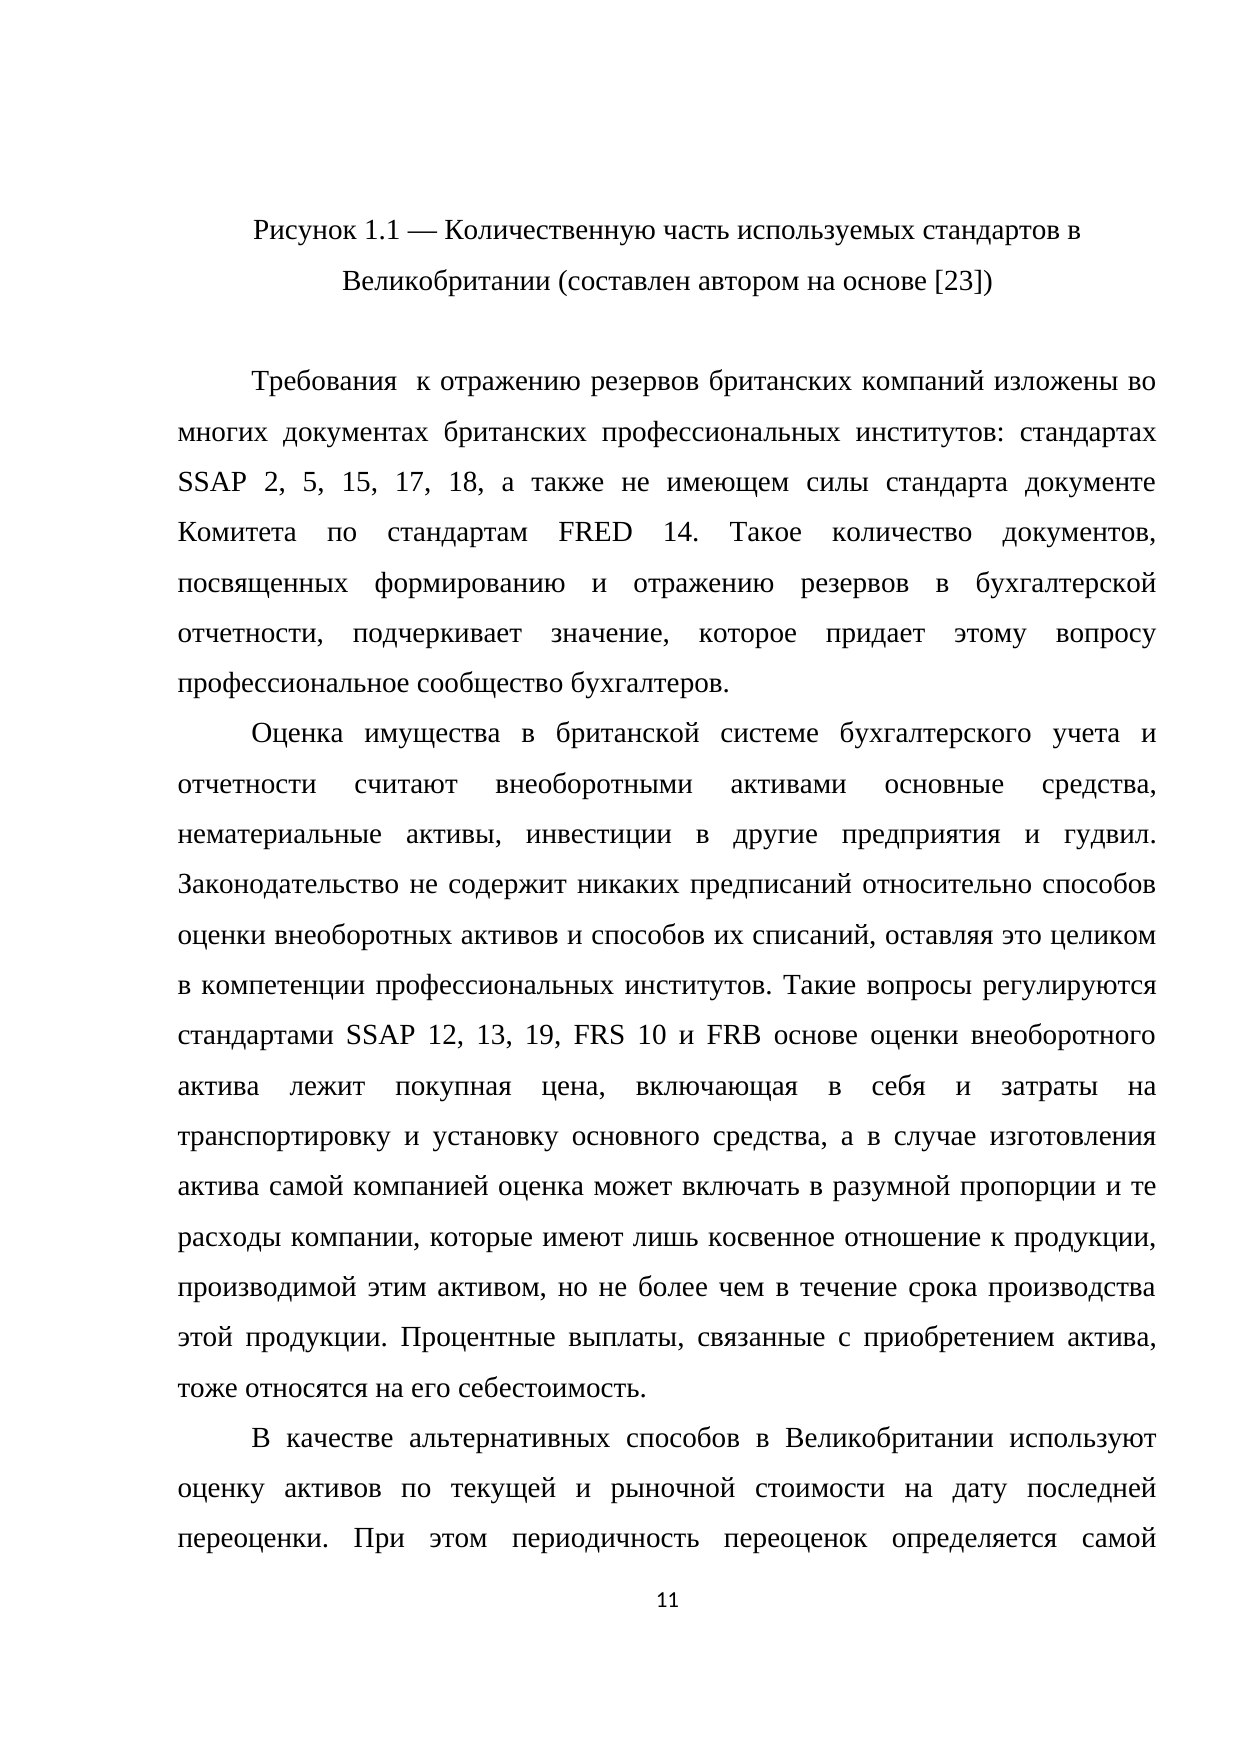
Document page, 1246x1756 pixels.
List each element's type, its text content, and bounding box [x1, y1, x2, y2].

text Требования к отражению резервов британских компаний изложены во многих документах британских профессиональных институтов: стандартах SSAP 2, 5, 15, 17, 18, а также не имеющем силы стандарта документе Комитета по стандартам FRED 14. Такое количество документов, посвященных формированию и отражению резервов в бухгалтерской отчетности, подчеркивает значение, которое придает этому вопросу профессиональное сообщество бухгалтеров. [177, 363, 1157, 699]
text Оценка имущества в британской системе бухгалтерского учета и отчетности считают внеоборотными активами основные средства, нематериальные активы, инвестиции в другие предприятия и гудвил. Законодательство не содержит никаких предписаний относительно способов оценки внеоборотных активов и способов их списаний, оставляя это целиком в компетенции профессиональных институтов. Такие вопросы регулируются стандартами SSAP 12, 13, 19, FRS 10 и FRВ основе оценки внеоборотного актива лежит покупная цена, включающая в себя и затраты на транспортировку и установку основного средства, а в случае изготовления актива самой компанией оценка может включать в разумной пропорции и те расходы компании, которые имеют лишь косвенное отношение к продукции, производимой этим активом, но не более чем в течение срока производства этой продукции. Процентные выплаты, связанные с приобретением актива, тоже относятся на его себестоимость. [177, 716, 1157, 1403]
text Рисунок 1.1 — Количественную часть используемых стандартов в Великобритании (составлен автором на основе [23]) [177, 212, 1157, 296]
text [177, 1420, 1157, 1554]
